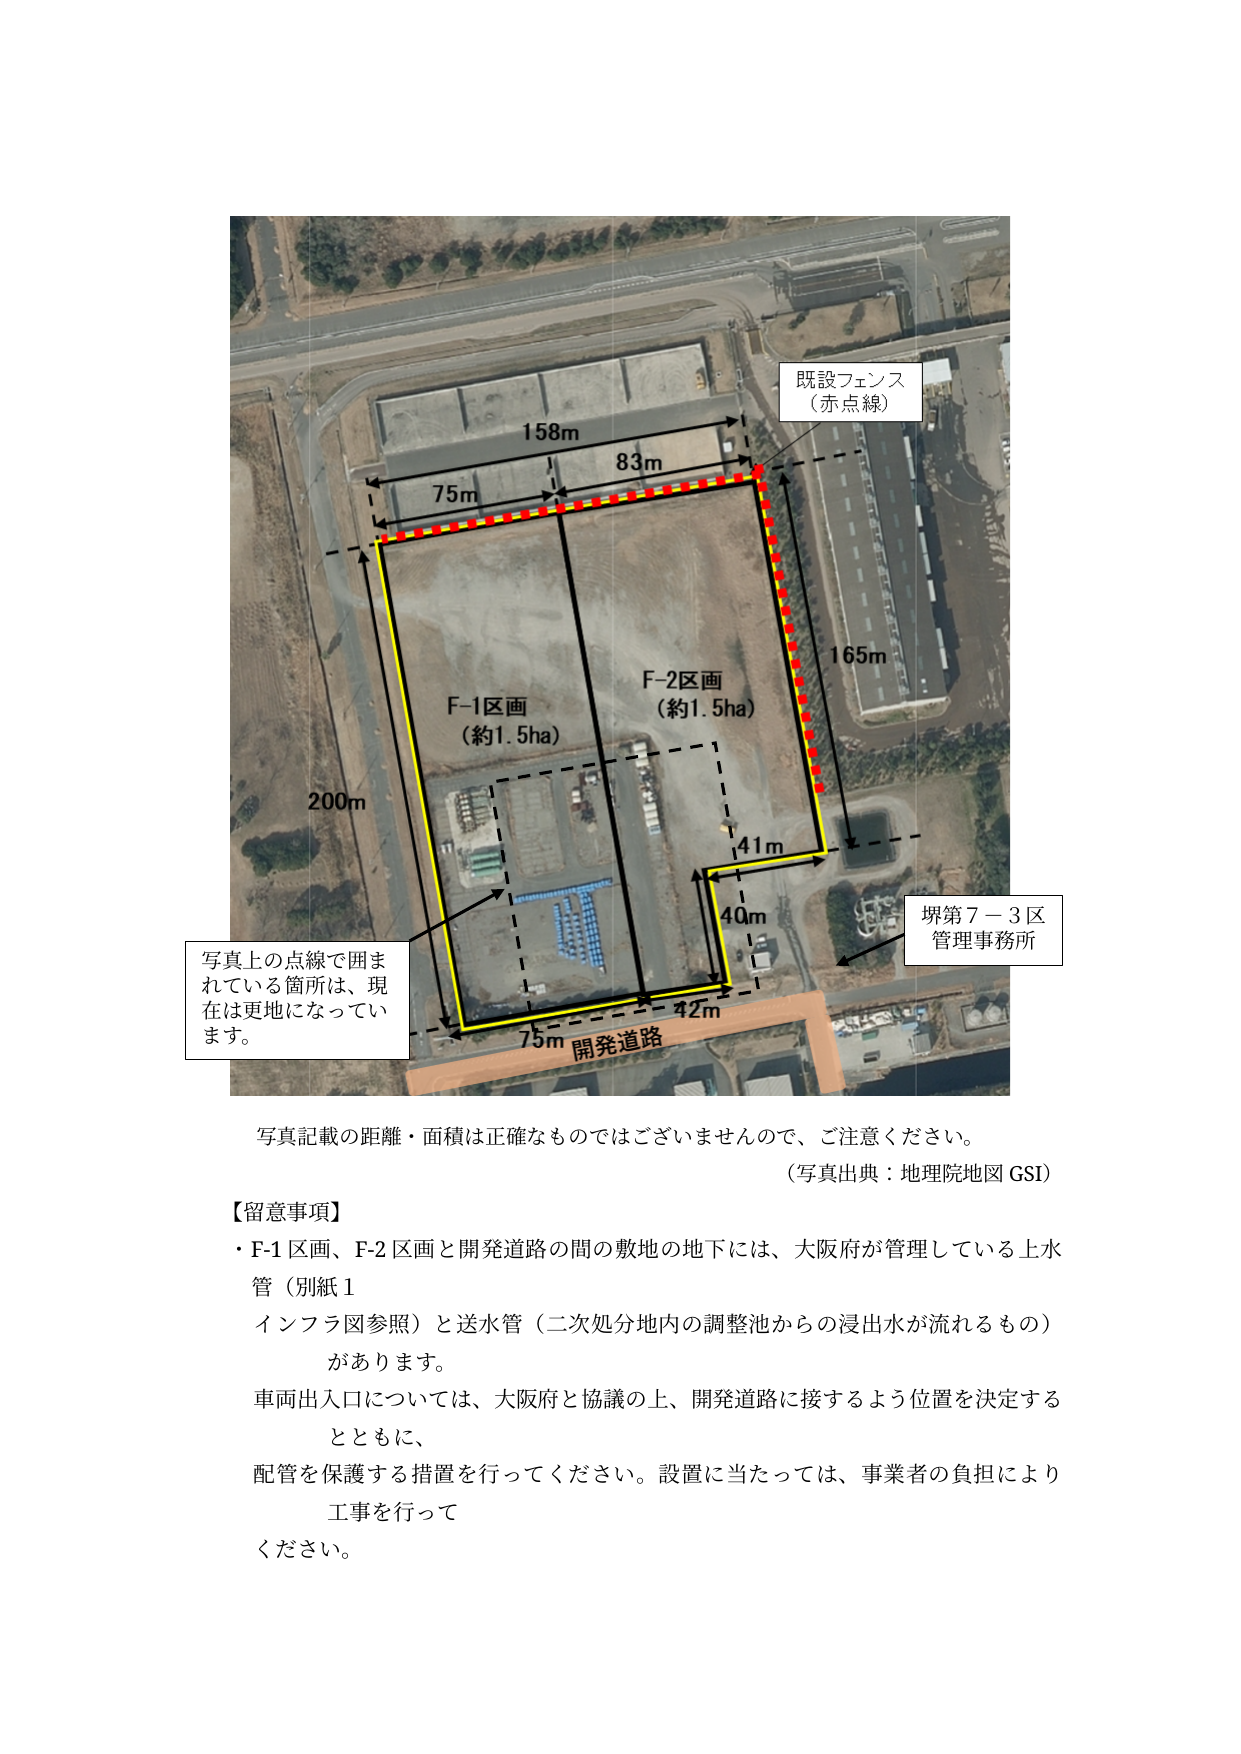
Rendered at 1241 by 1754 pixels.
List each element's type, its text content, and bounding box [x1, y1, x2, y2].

text （写真出典：地理院地図GSI） [177, 1154, 1063, 1192]
text 【留意事項】 [177, 1192, 1063, 1229]
text ください。 [254, 1529, 1063, 1567]
text 配管を保護する措置を行ってください。設置に当たっては、事業者の負担により工事を行って [254, 1454, 1063, 1529]
picture [230, 216, 1011, 1096]
text 車両出入口については、大阪府と協議の上、開発道路に接するよう位置を決定するとともに、 [254, 1379, 1063, 1454]
text ・F-1区画、F-2区画と開発道路の間の敷地の地下には、大阪府が管理している上水管（別紙１ [177, 1229, 1063, 1304]
text インフラ図参照）と送水管（二次処分地内の調整池からの浸出水が流れるもの）があります。 [254, 1304, 1063, 1379]
text 写真記載の距離・面積は正確なものではございませんので、ご注意ください。 [177, 1117, 1063, 1154]
